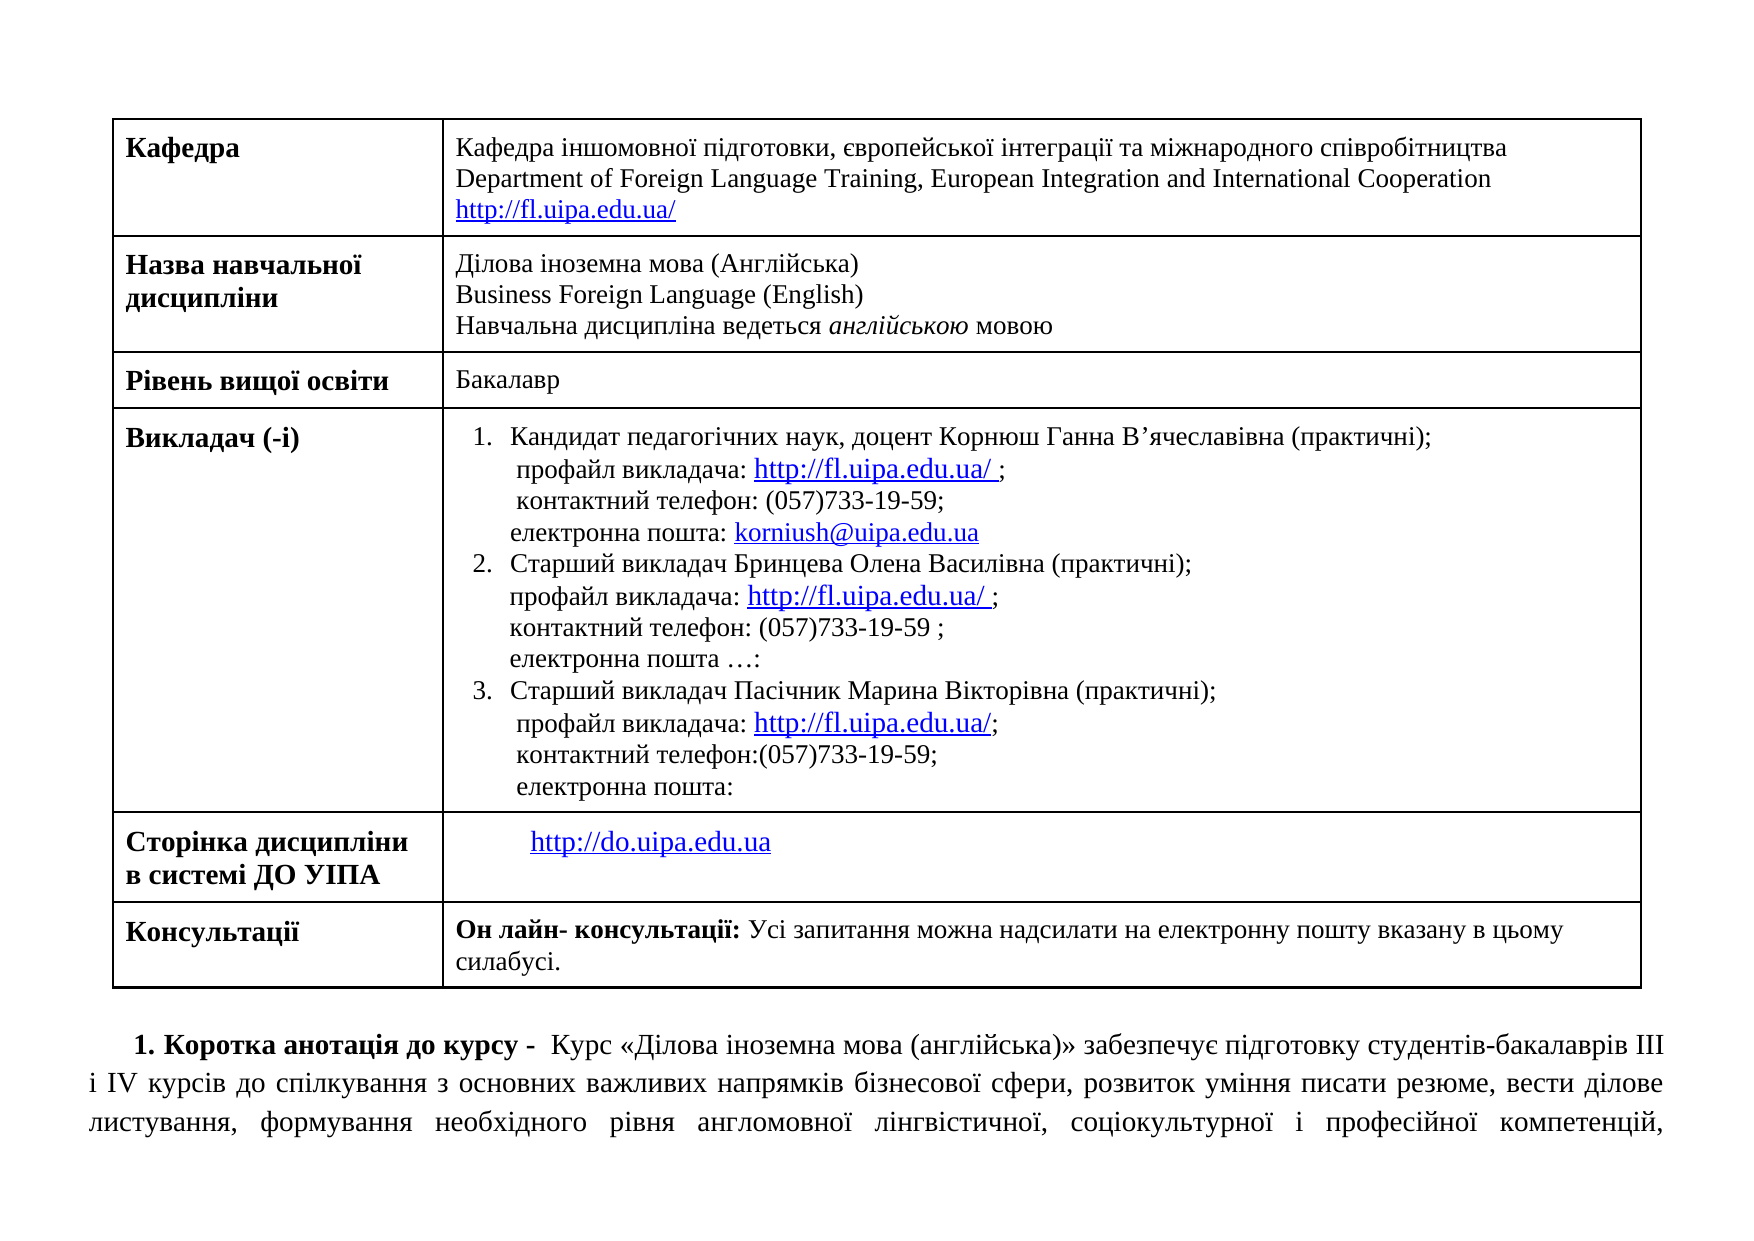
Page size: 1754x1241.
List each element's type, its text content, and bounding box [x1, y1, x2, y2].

table_cell Бакалавр [444, 353, 1640, 407]
table_cell http://do.uipa.edu.ua [444, 813, 1640, 901]
table_cell Сторінка дисципліни в системі ДО УІПА [114, 813, 442, 901]
table_cell Он лайн- консультації: Усі запитання можна надсилати на електронну пошту вказану в цьому силабусі. [444, 903, 1640, 986]
table_header Кафедра [114, 120, 442, 234]
table_cell Викладач (-і) [114, 409, 442, 811]
table_cell Ділова іноземна мова (Англійська) Business Foreign Language (English) Навчальна дисципліна ведеться англійською мовою [444, 237, 1640, 351]
table_cell Рівень вищої освіти [114, 353, 442, 407]
table_cell Кандидат педагогічних наук, доцент Корнюш Ганна В’ячеславівна (практичні); профайл викладача: http://fl.uipa.edu.ua/ ; контактний телефон: (057)733-19-59; електронна пошта: korniush@uipa.edu.ua Старший викладач Бринцева Олена Василівна (практичні); профайл викладача: http://fl.uipa.edu.ua/ ; контактний телефон: (057)733-19-59 ; електронна пошта …: Старший викладач Пасічник Марина Вікторівна (практичні); профайл викладача: http://fl.uipa.edu.ua/; контактний телефон:(057)733-19-59; електронна пошта: [444, 409, 1640, 811]
table_header Кафедра іншомовної підготовки, європейської інтеграції та міжнародного співробітництва Department of Foreign Language Training, European Integration and International Cooperation http://fl.uipa.edu.ua/ [444, 120, 1640, 234]
table_cell Назва навчальної дисципліни [114, 237, 442, 351]
table_cell Консультації [114, 903, 442, 986]
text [89, 1027, 1665, 1138]
